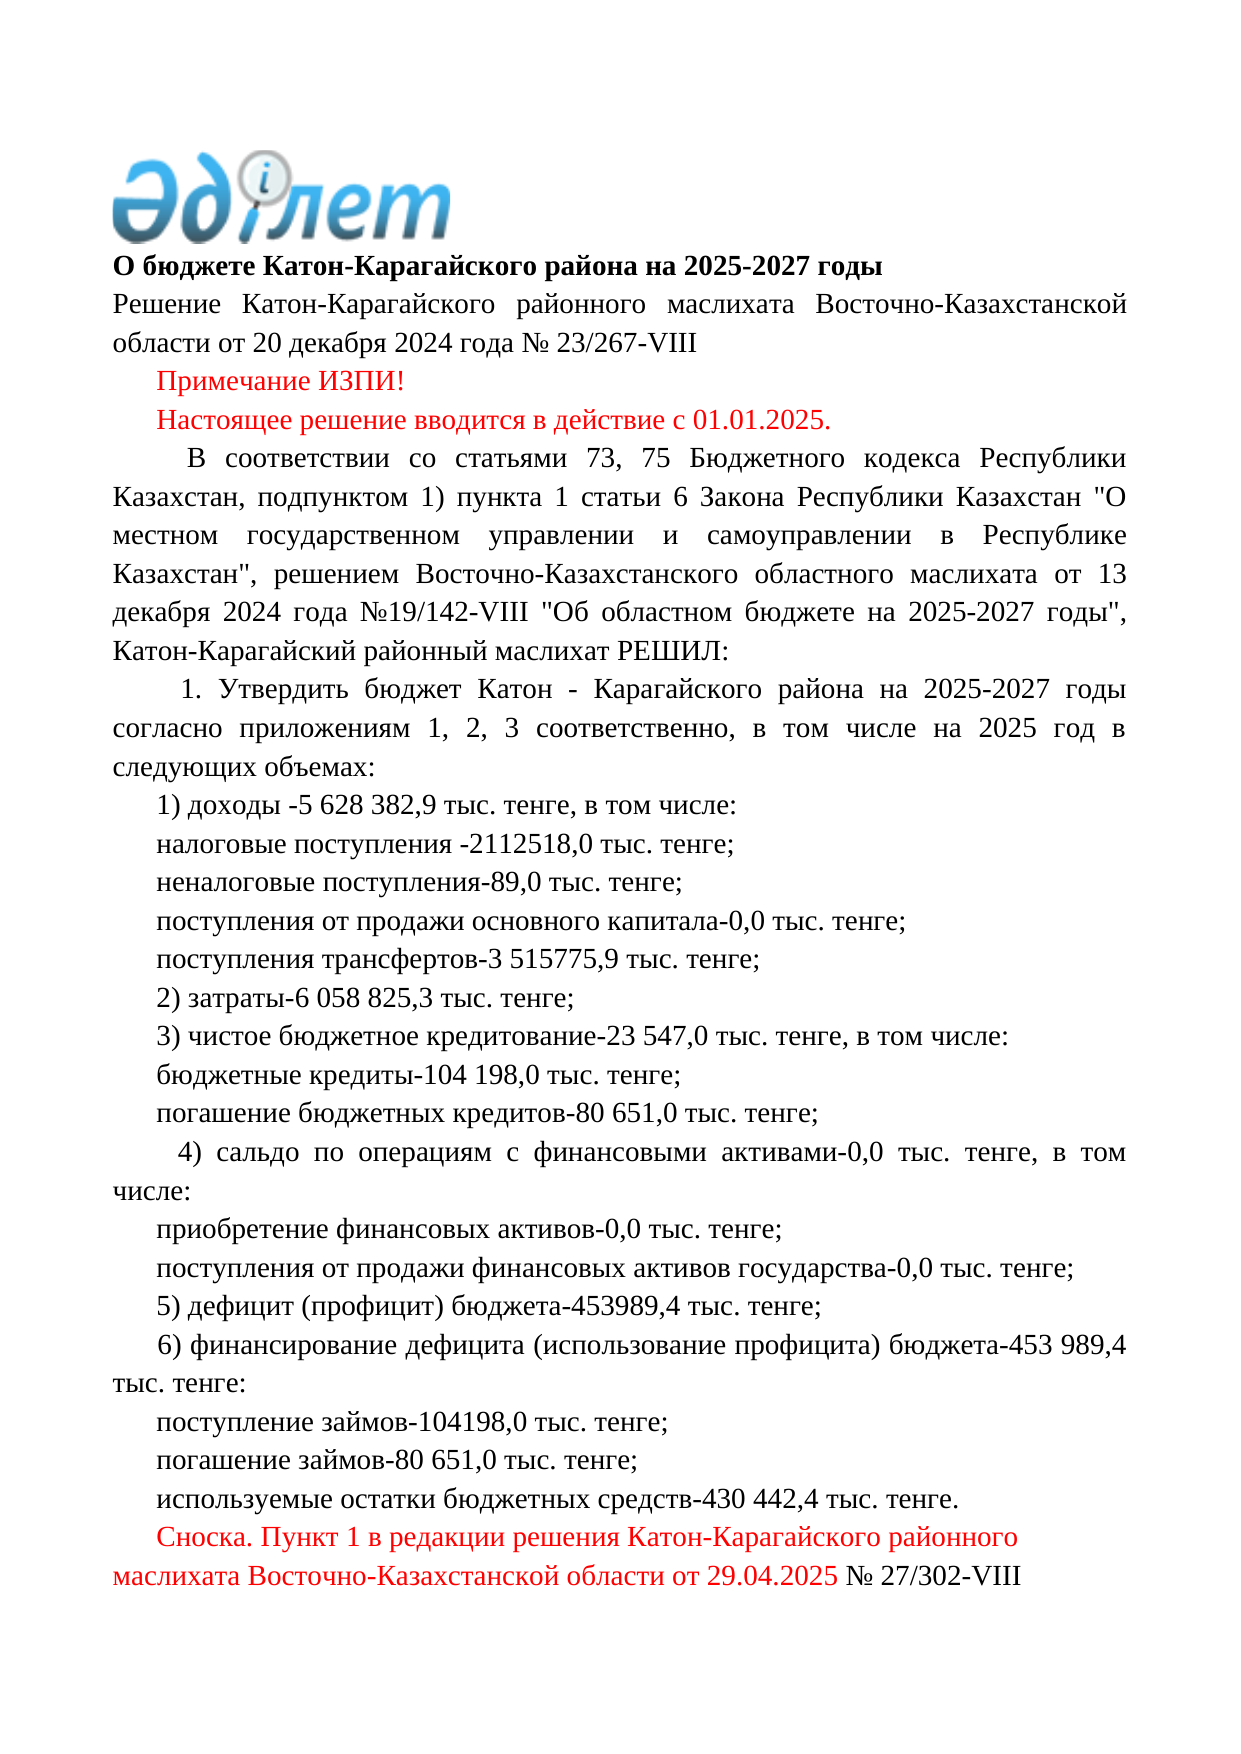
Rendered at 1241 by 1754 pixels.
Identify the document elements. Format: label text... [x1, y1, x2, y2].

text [112, 1519, 1128, 1592]
text 1) доходы -5 628 382,9 тыс. тенге, в том числе: [112, 787, 1128, 821]
text 1. Утвердить бюджет Катон - Карагайского района на 2025-2027 годы согласно приложениям 1, 2, 3 соответственно, в том числе на 2025 год в следующих объемах: [112, 672, 1128, 782]
picture [112, 150, 451, 244]
text поступления от продажи основного капитала-0,0 тыс. тенге; [112, 903, 1128, 936]
text бюджетные кредиты-104 198,0 тыс. тенге; [112, 1057, 1128, 1091]
text 5) дефицит (профицит) бюджета-453989,4 тыс. тенге; [112, 1288, 1128, 1322]
text погашение займов-80 651,0 тыс. тенге; [112, 1442, 1128, 1476]
text Настоящее решение вводится в действие с 01.01.2025. [112, 402, 1128, 435]
text В соответствии со статьями 73, 75 Бюджетного кодекса Республики Казахстан, подпунктом 1) пункта 1 статьи 6 Закона Республики Казахстан "О местном государственном управлении и самоуправлении в Республике Казахстан", решением Восточно-Казахстанского областного маслихата от 13 декабря 2024 года №19/142-VIII "Об областном бюджете на 2025-2027 годы", Катон-Карагайский районный маслихат РЕШИЛ: [112, 440, 1128, 667]
text Примечание ИЗПИ! [112, 363, 1128, 397]
text используемые остатки бюджетных средств-430 442,4 тыс. тенге. [112, 1481, 1128, 1514]
text 6) финансирование дефицита (использование профицита) бюджета-453 989,4 тыс. тенге: [112, 1327, 1128, 1399]
text налоговые поступления -2112518,0 тыс. тенге; [112, 826, 1128, 859]
text 3) чистое бюджетное кредитование-23 547,0 тыс. тенге, в том числе: [112, 1018, 1128, 1052]
text О бюджете Катон-Карагайского района на 2025-2027 годы [112, 248, 1128, 281]
text погашение бюджетных кредитов-80 651,0 тыс. тенге; [112, 1096, 1128, 1129]
text поступления от продажи финансовых активов государства-0,0 тыс. тенге; [112, 1250, 1128, 1283]
text 2) затраты-6 058 825,3 тыс. тенге; [112, 980, 1128, 1013]
text неналоговые поступления-89,0 тыс. тенге; [112, 864, 1128, 898]
text 4) сальдо по операциям с финансовыми активами-0,0 тыс. тенге, в том числе: [112, 1134, 1128, 1206]
text приобретение финансовых активов-0,0 тыс. тенге; [112, 1211, 1128, 1245]
text Решение Катон-Карагайского районного маслихата Восточно-Казахстанской области от 20 декабря 2024 года № 23/267-VIII [112, 286, 1128, 358]
text поступление займов-104198,0 тыс. тенге; [112, 1404, 1128, 1437]
text поступления трансфертов-3 515775,9 тыс. тенге; [112, 941, 1128, 975]
